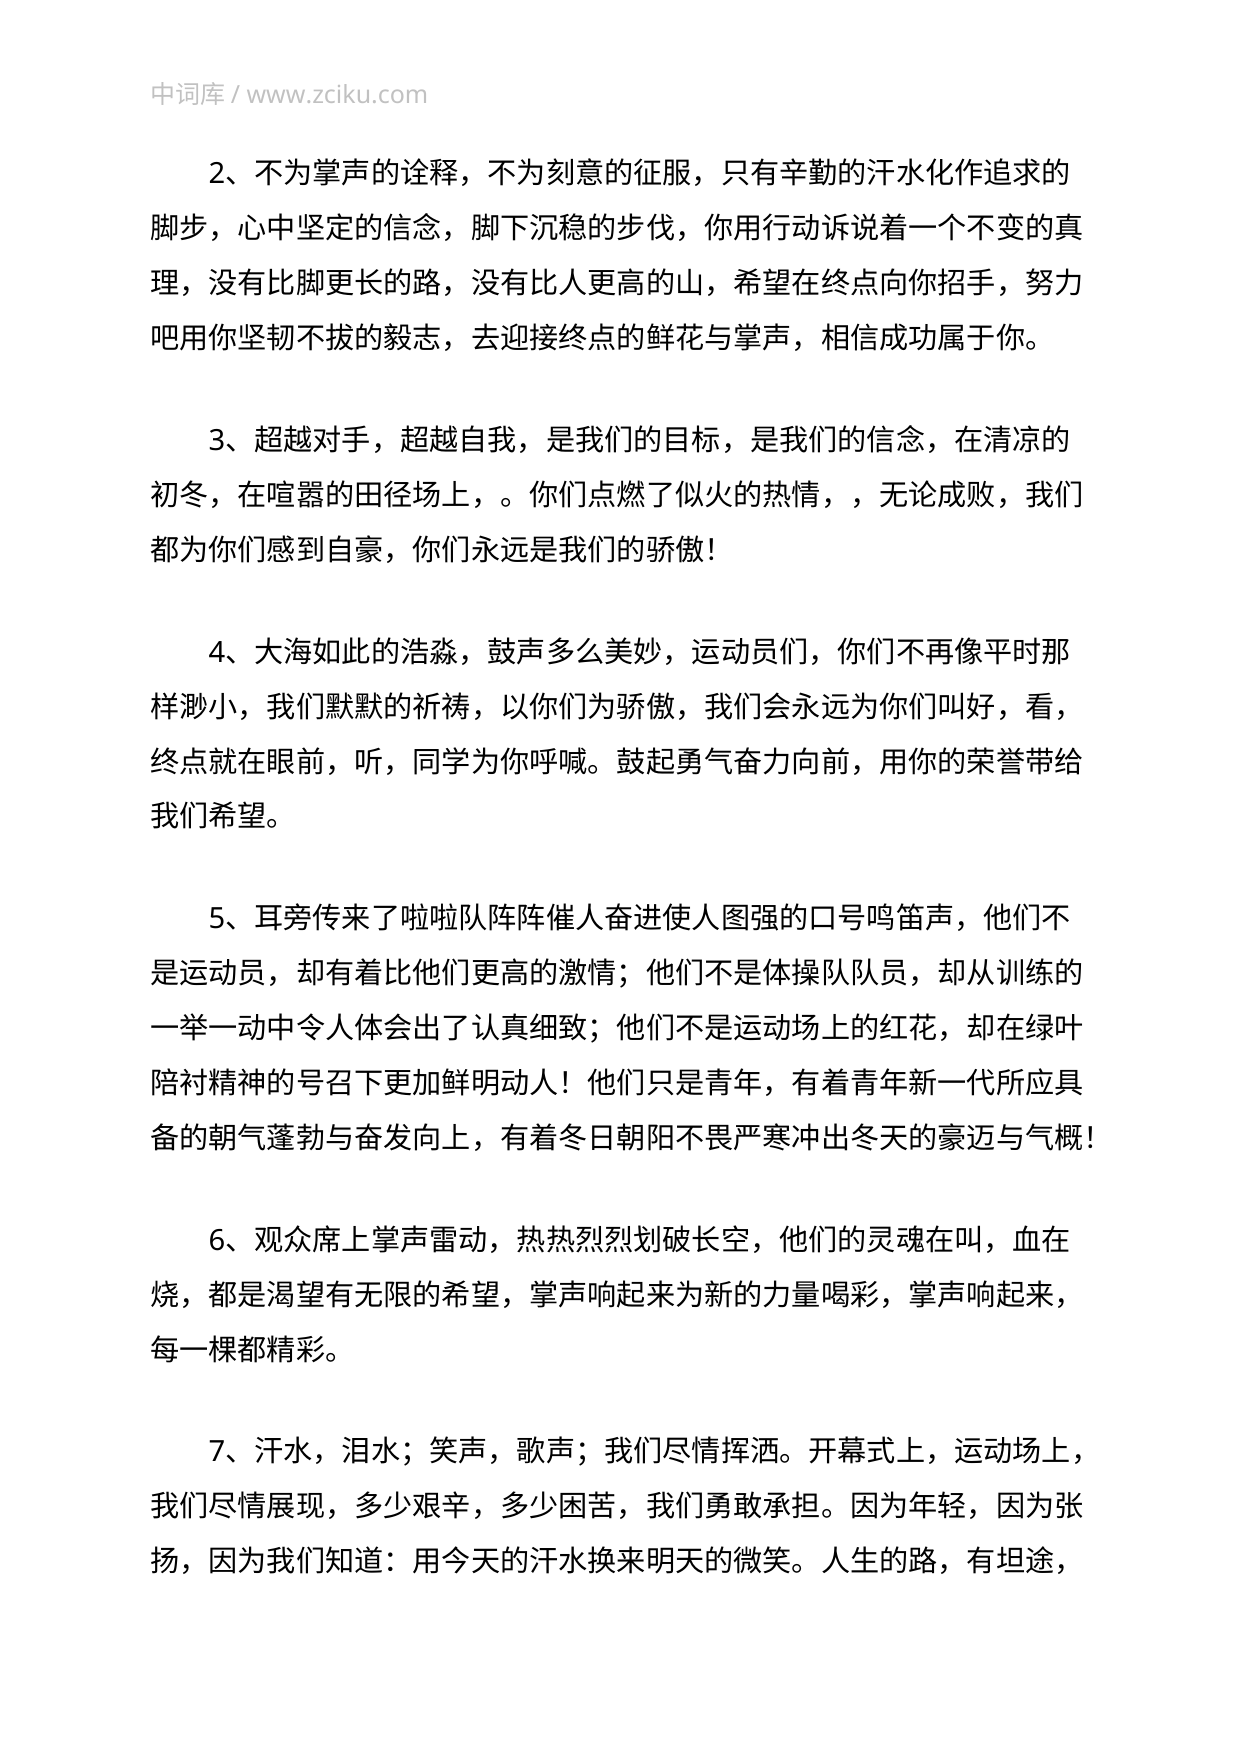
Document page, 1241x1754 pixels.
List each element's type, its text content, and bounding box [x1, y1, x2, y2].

text 4、大海如此的浩淼，鼓声多么美妙，运动员们，你们不再像平时那样渺小，我们默默的祈祷，以你们为骄傲，我们会永远为你们叫好，看，终点就在眼前，听，同学为你呼喊。鼓起勇气奋力向前，用你的荣誉带给我们希望。 [150, 628, 1090, 835]
text 5、耳旁传来了啦啦队阵阵催人奋进使人图强的口号鸣笛声，他们不是运动员，却有着比他们更高的激情；他们不是体操队队员，却从训练的一举一动中令人体会出了认真细致；他们不是运动场上的红花，却在绿叶陪衬精神的号召下更加鲜明动人！他们只是青年，有着青年新一代所应具备的朝气蓬勃与奋发向上，有着冬日朝阳不畏严寒冲出冬天的豪迈与气概！ [150, 895, 1090, 1157]
text 3、超越对手，超越自我，是我们的目标，是我们的信念，在清凉的初冬，在喧嚣的田径场上，。你们点燃了似火的热情，，无论成败，我们都为你们感到自豪，你们永远是我们的骄傲！ [150, 417, 1090, 569]
text 6、观众席上掌声雷动，热热烈烈划破长空，他们的灵魂在叫，血在烧，都是渴望有无限的希望，掌声响起来为新的力量喝彩，掌声响起来，每一棵都精彩。 [150, 1216, 1090, 1368]
text 2、不为掌声的诠释，不为刻意的征服，只有辛勤的汗水化作追求的脚步，心中坚定的信念，脚下沉稳的步伐，你用行动诉说着一个不变的真理，没有比脚更长的路，没有比人更高的山，希望在终点向你招手，努力吧用你坚韧不拔的毅志，去迎接终点的鲜花与掌声，相信成功属于你。 [150, 150, 1090, 357]
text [150, 1428, 1090, 1580]
